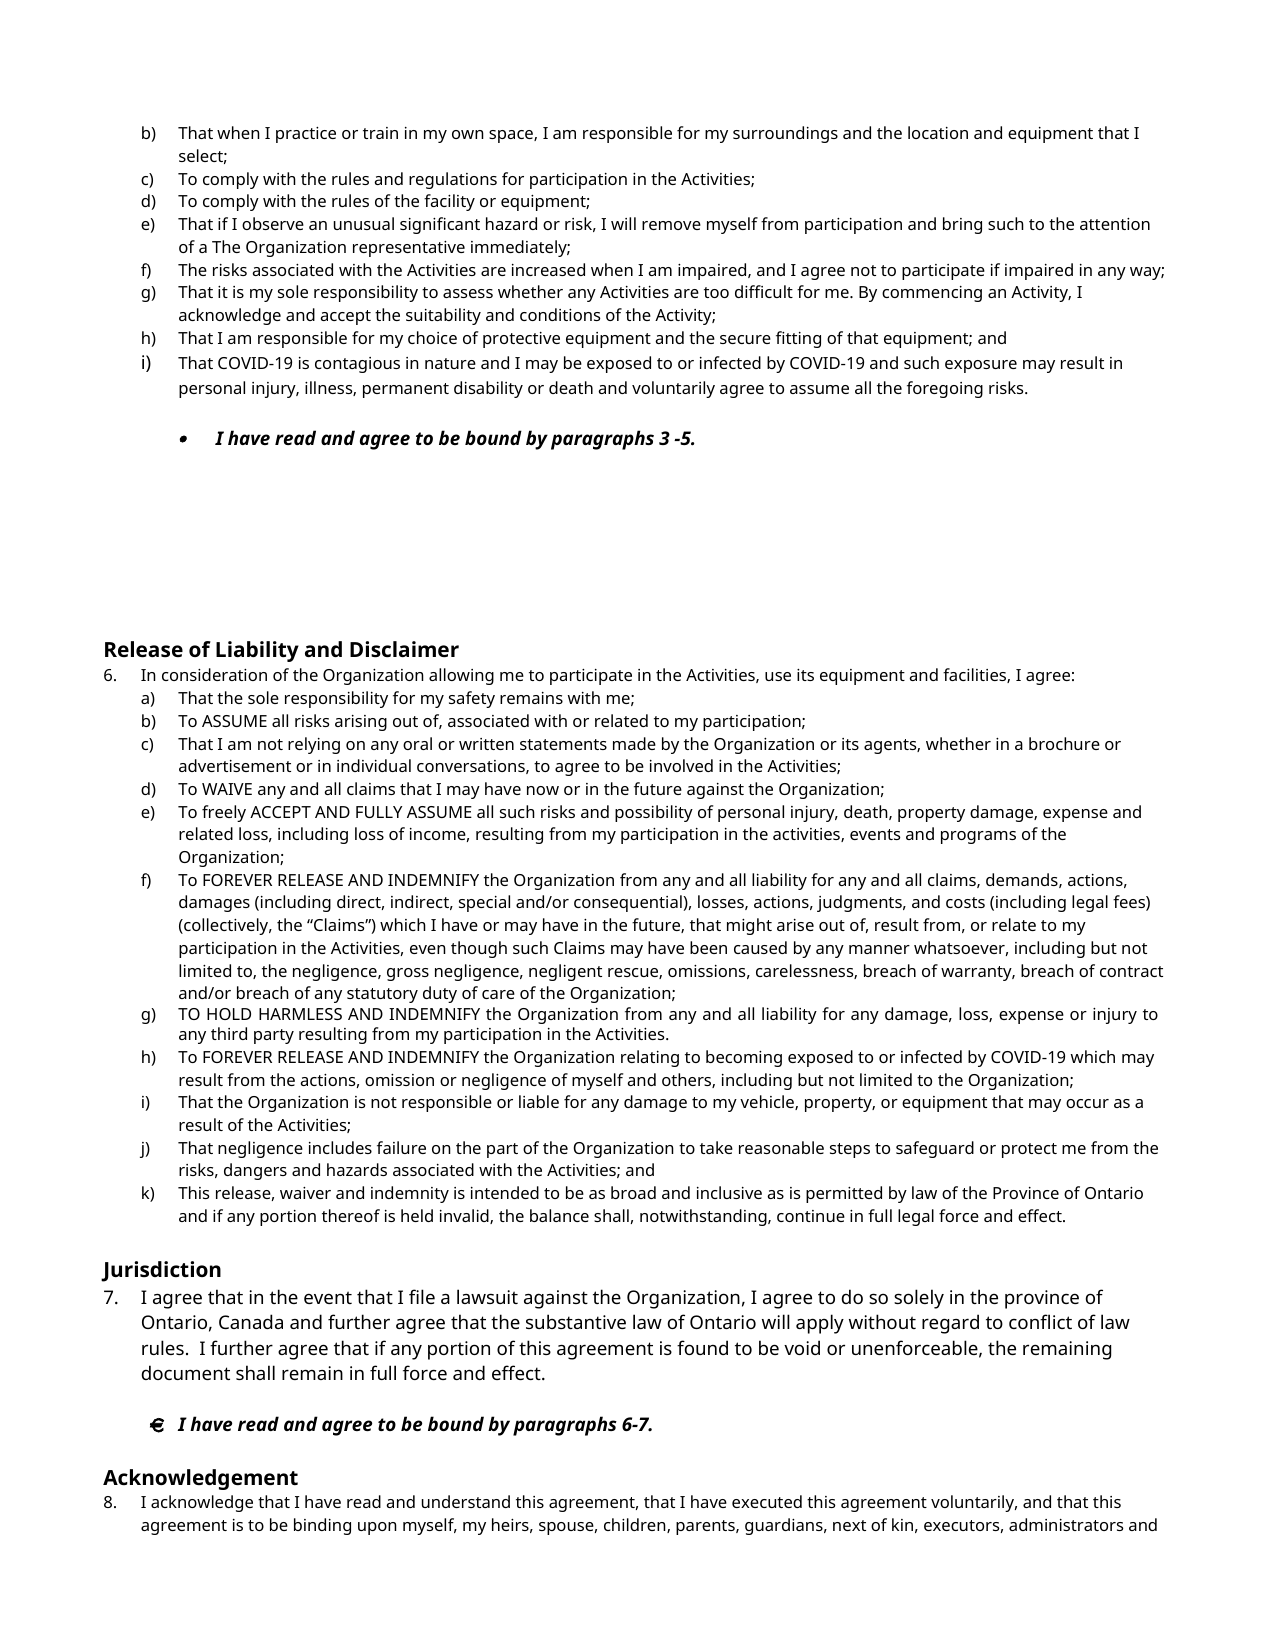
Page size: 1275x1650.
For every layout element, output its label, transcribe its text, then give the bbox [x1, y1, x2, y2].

list In consideration of the Organization allowing me to participate in the Activities, use its equipment and facilities, I agree: [103, 664, 1172, 687]
list I agree that in the event that I file a lawsuit against the Organization, I agree to do so solely in the province of Ontario, Canada and further agree that the substantive law of Ontario will apply without regard to conflict of law rules. I further agree that if any portion of this agreement is found to be void or unenforceable, the remaining document shall remain in full force and effect. [103, 1284, 1172, 1386]
list That I am responsible for my choice of protective equipment and the secure fitting of that equipment; and [141, 326, 1172, 349]
list That the sole responsibility for my safety remains with me; [141, 687, 1172, 709]
list That COVID-19 is contagious in nature and I may be exposed to or infected by COVID-19 and such exposure may result in personal injury, illness, permanent disability or death and voluntarily agree to assume all the foregoing risks. [141, 349, 1172, 400]
list TO HOLD HARMLESS AND INDEMNIFY the Organization from any and all liability for any damage, loss, expense or injury to any third party resulting from my participation in the Activities. [141, 1004, 1161, 1046]
list To FOREVER RELEASE AND INDEMNIFY the Organization from any and all liability for any and all claims, demands, actions, damages (including direct, indirect, special and/or consequential), losses, actions, judgments, and costs (including legal fees) (collectively, the “Claims”) which I have or may have in the future, that might arise out of, result from, or relate to my participation in the Activities, even though such Claims may have been caused by any manner whatsoever, including but not limited to, the negligence, gross negligence, negligent rescue, omissions, carelessness, breach of warranty, breach of contract and/or breach of any statutory duty of care of the Organization; [141, 868, 1172, 1004]
list The risks associated with the Activities are increased when I am impaired, and I agree not to participate if impaired in any way; [141, 258, 1172, 281]
text I have read and agree to be bound by paragraphs 6-7. [103, 1412, 1172, 1437]
list That if I observe an unusual significant hazard or risk, I will remove myself from participation and bring such to the attention of a The Organization representative immediately; [141, 213, 1172, 258]
list To ASSUME all risks arising out of, associated with or related to my participation; [141, 709, 1172, 732]
list That the Organization is not responsible or liable for any damage to my vehicle, property, or equipment that may occur as a result of the Activities; [141, 1091, 1172, 1136]
list To WAIVE any and all claims that I may have now or in the future against the Organization; [141, 777, 1172, 800]
list I have read and agree to be bound by paragraphs 3 -5. [178, 426, 1172, 451]
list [103, 1491, 1172, 1537]
list That when I practice or train in my own space, I am responsible for my surroundings and the location and equipment that I select; [141, 122, 1172, 167]
list To freely ACCEPT AND FULLY ASSUME all such risks and possibility of personal injury, death, property damage, expense and related loss, including loss of income, resulting from my participation in the activities, events and programs of the Organization; [141, 800, 1172, 868]
list This release, waiver and indemnity is intended to be as broad and inclusive as is permitted by law of the Province of Ontario and if any portion thereof is held invalid, the balance shall, notwithstanding, continue in full legal force and effect. [141, 1182, 1172, 1227]
text Jurisdiction [103, 1256, 1172, 1284]
list That negligence includes failure on the part of the Organization to take reasonable steps to safeguard or protect me from the risks, dangers and hazards associated with the Activities; and [141, 1136, 1172, 1182]
list To comply with the rules of the facility or equipment; [141, 190, 1172, 213]
list To comply with the rules and regulations for participation in the Activities; [141, 167, 1172, 190]
text Acknowledgement [103, 1463, 1172, 1491]
list To FOREVER RELEASE AND INDEMNIFY the Organization relating to becoming exposed to or infected by COVID-19 which may result from the actions, omission or negligence of myself and others, including but not limited to the Organization; [141, 1046, 1172, 1091]
list That I am not relying on any oral or written statements made by the Organization or its agents, whether in a brochure or advertisement or in individual conversations, to agree to be involved in the Activities; [141, 732, 1172, 777]
list That it is my sole responsibility to assess whether any Activities are too difficult for me. By commencing an Activity, I acknowledge and accept the suitability and conditions of the Activity; [141, 281, 1172, 326]
text Release of Liability and Disclaimer [103, 636, 1172, 664]
